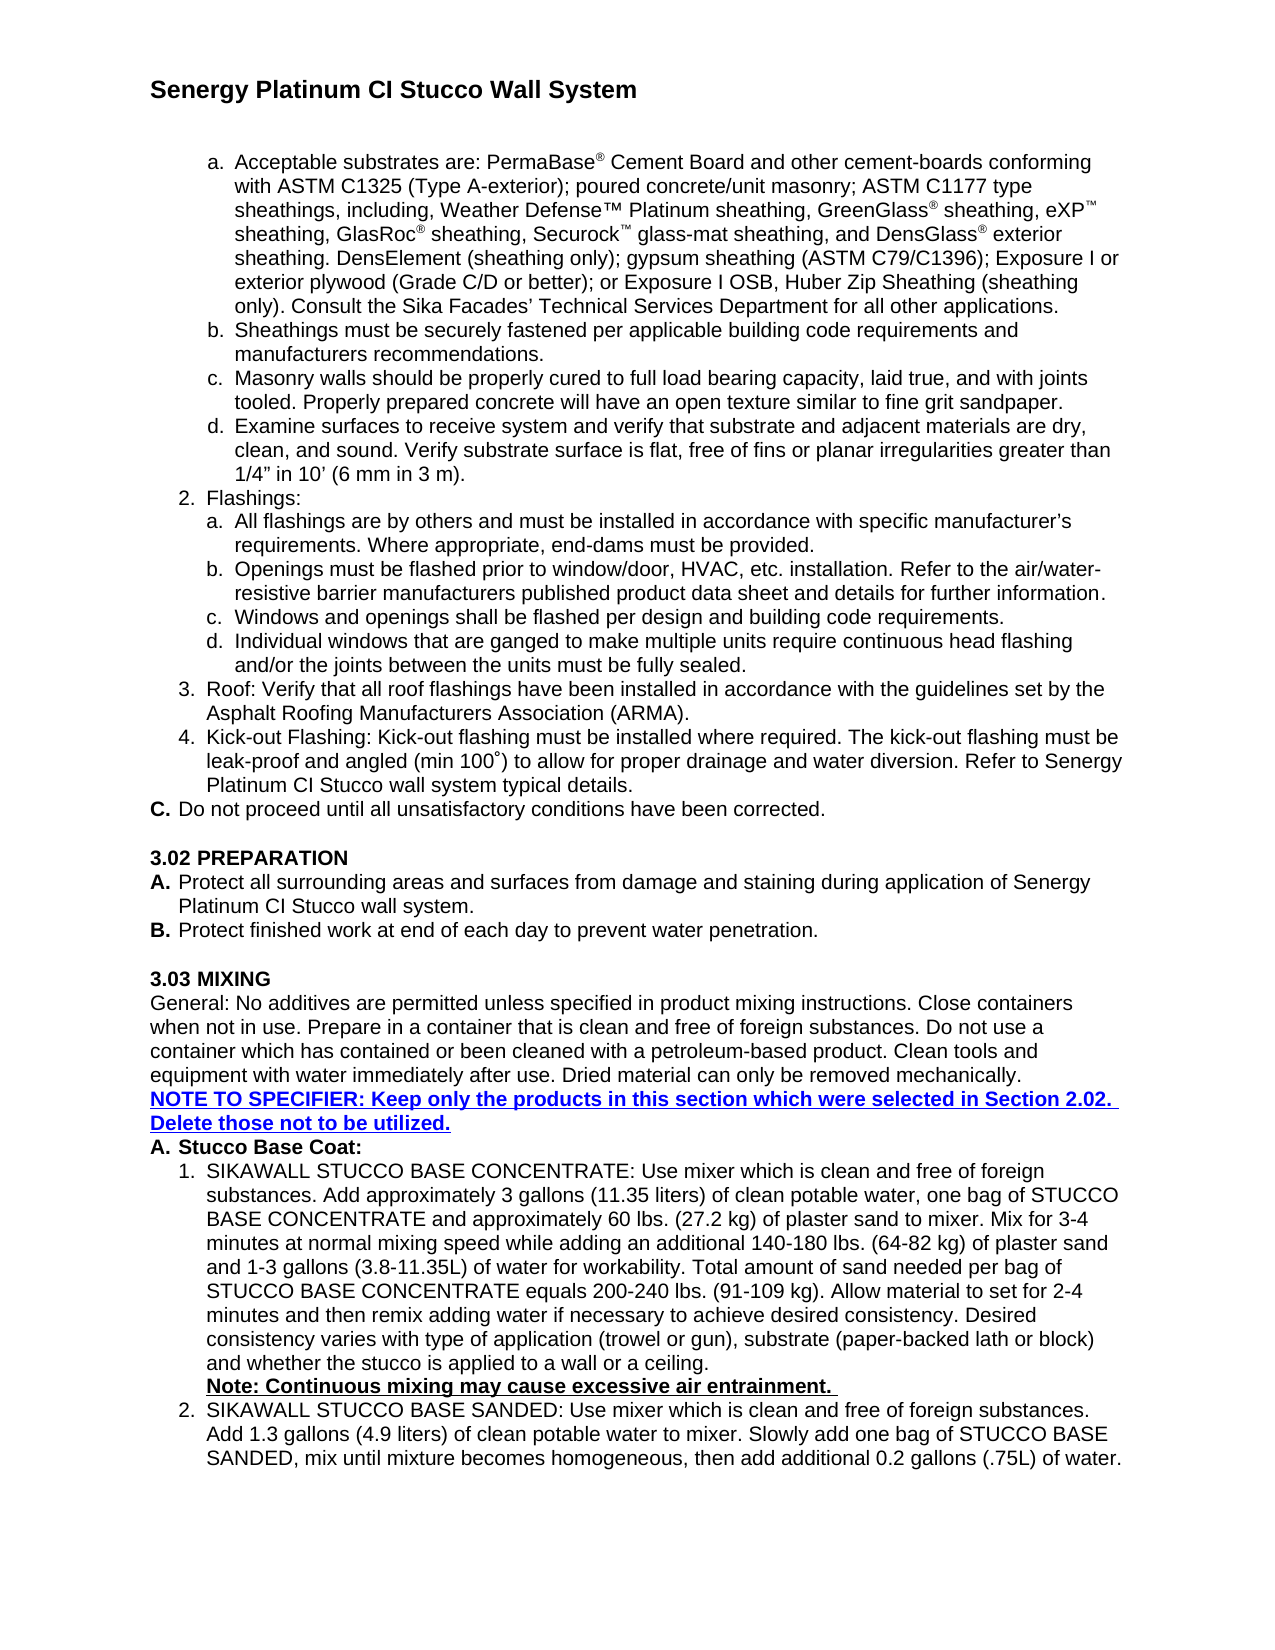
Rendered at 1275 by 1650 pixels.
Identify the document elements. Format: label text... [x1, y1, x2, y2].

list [178, 1398, 1125, 1470]
text Note: Continuous mixing may cause excessive air entrainment. [206, 1374, 1125, 1398]
list All flashings are by others and must be installed in accordance with specific manufacturer’s requirements. Where appropriate, end-dams must be provided. [206, 509, 1125, 557]
list Do not proceed until all unsatisfactory conditions have been corrected. [150, 797, 1125, 846]
list PREPARATION [150, 846, 1125, 870]
list Masonry walls should be properly cured to full load bearing capacity, laid true, and with joints tooled. Properly prepared concrete will have an open texture similar to fine grit sandpaper. [207, 366, 1125, 413]
list Examine surfaces to receive system and verify that substrate and adjacent materials are dry, clean, and sound. Verify substrate surface is flat, free of fins or planar irregularities greater than 1/4” in 10’ (6 mm in 3 m). [207, 413, 1125, 485]
text General: No additives are permitted unless specified in product mixing instructions. Close containers when not in use. Prepare in a container that is clean and free of foreign substances. Do not use a container which has contained or been cleaned with a petroleum-based product. Clean tools and equipment with water immediately after use. Dried material can only be removed mechanically. [150, 991, 1125, 1087]
list Acceptable substrates are: PermaBase® Cement Board and other cement-boards conforming with ASTM C1325 (Type A-exterior); poured concrete/unit masonry; ASTM C1177 type sheathings, including, Weather Defense™ Platinum sheathing, GreenGlass® sheathing, eXP™ sheathing, GlasRoc® sheathing, Securock™ glass-mat sheathing, and DensGlass® exterior sheathing. DensElement (sheathing only); gypsum sheathing (ASTM C79/C1396); Exposure I or exterior plywood (Grade C/D or better); or Exposure I OSB, Huber Zip Sheathing (sheathing only). Consult the Sika Facades’ Technical Services Department for all other applications. [207, 150, 1125, 318]
list Protect finished work at end of each day to prevent water penetration. [150, 918, 1125, 967]
list Flashings: [178, 485, 1125, 509]
list SIKAWALL STUCCO BASE CONCENTRATE: Use mixer which is clean and free of foreign substances. Add approximately 3 gallons (11.35 liters) of clean potable water, one bag of STUCCO BASE CONCENTRATE and approximately 60 lbs. (27.2 kg) of plaster sand to mixer. Mix for 3-4 minutes at normal mixing speed while adding an additional 140-180 lbs. (64-82 kg) of plaster sand and 1-3 gallons (3.8-11.35L) of water for workability. Total amount of sand needed per bag of STUCCO BASE CONCENTRATE equals 200-240 lbs. (91-109 kg). Allow material to set for 2-4 minutes and then remix adding water if necessary to achieve desired consistency. Desired consistency varies with type of application (trowel or gun), substrate (paper-backed lath or block) and whether the stucco is applied to a wall or a ceiling. [178, 1159, 1125, 1374]
list Stucco Base Coat: [150, 1135, 1125, 1159]
list MIXING [150, 967, 1125, 991]
list Protect all surrounding areas and surfaces from damage and staining during application of Senergy Platinum CI Stucco wall system. [150, 870, 1125, 918]
list Sheathings must be securely fastened per applicable building code requirements and manufacturers recommendations. [207, 318, 1125, 366]
list Roof: Verify that all roof flashings have been installed in accordance with the guidelines set by the Asphalt Roofing Manufacturers Association (ARMA). [178, 677, 1125, 725]
list Kick-out Flashing: Kick-out flashing must be installed where required. The kick-out flashing must be leak-proof and angled (min 100˚) to allow for proper drainage and water diversion. Refer to Senergy Platinum CI Stucco wall system typical details. [178, 725, 1125, 797]
list Windows and openings shall be flashed per design and building code requirements. [206, 605, 1125, 629]
text NOTE TO SPECIFIER: Keep only the products in this section which were selected in Section 2.02. Delete those not to be utilized. [150, 1087, 1125, 1135]
list Openings must be flashed prior to window/door, HVAC, etc. installation. Refer to the air/water-resistive barrier manufacturers published product data sheet and details for further information. [206, 557, 1125, 605]
list Individual windows that are ganged to make multiple units require continuous head flashing and/or the joints between the units must be fully sealed. [206, 629, 1125, 677]
